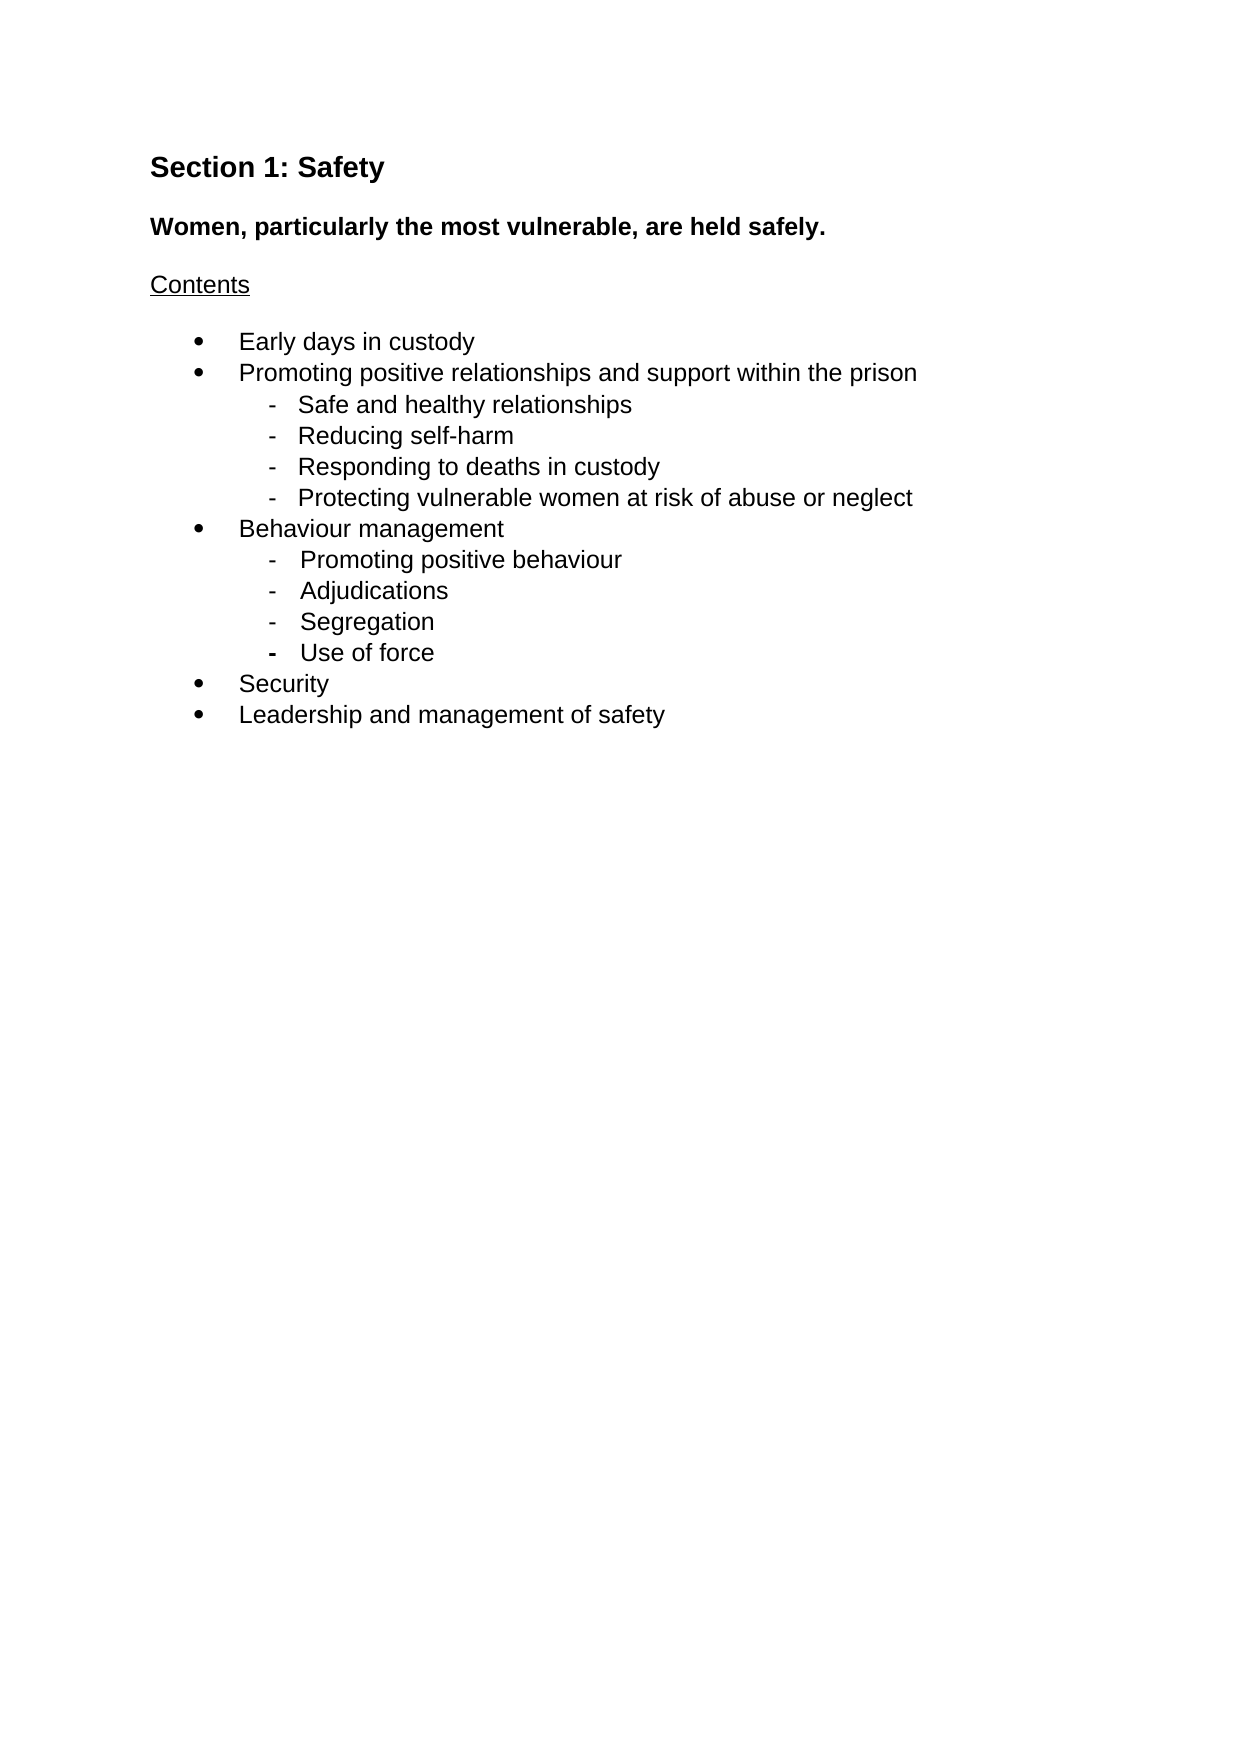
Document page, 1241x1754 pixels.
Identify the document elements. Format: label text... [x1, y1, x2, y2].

list Security [194, 669, 1090, 698]
list Promoting positive relationships and support within the prison [194, 358, 1090, 387]
text Section 1: Safety [150, 150, 1090, 183]
list Behaviour management [194, 514, 1090, 543]
list Reducing self-harm [268, 421, 1090, 449]
list Protecting vulnerable women at risk of abuse or neglect [268, 483, 1090, 511]
list Use of force [225, 638, 1090, 667]
list Early days in custody [194, 327, 1090, 356]
list Responding to deaths in custody [268, 452, 1090, 480]
list Safe and healthy relationships [268, 389, 1090, 418]
list Leadership and management of safety [194, 700, 1090, 729]
list Segregation [225, 607, 1090, 636]
list Promoting positive behaviour [225, 545, 1090, 574]
text Women, particularly the most vulnerable, are held safely. [150, 212, 1090, 241]
text Contents [150, 270, 1090, 298]
list Adjudications [225, 576, 1090, 605]
